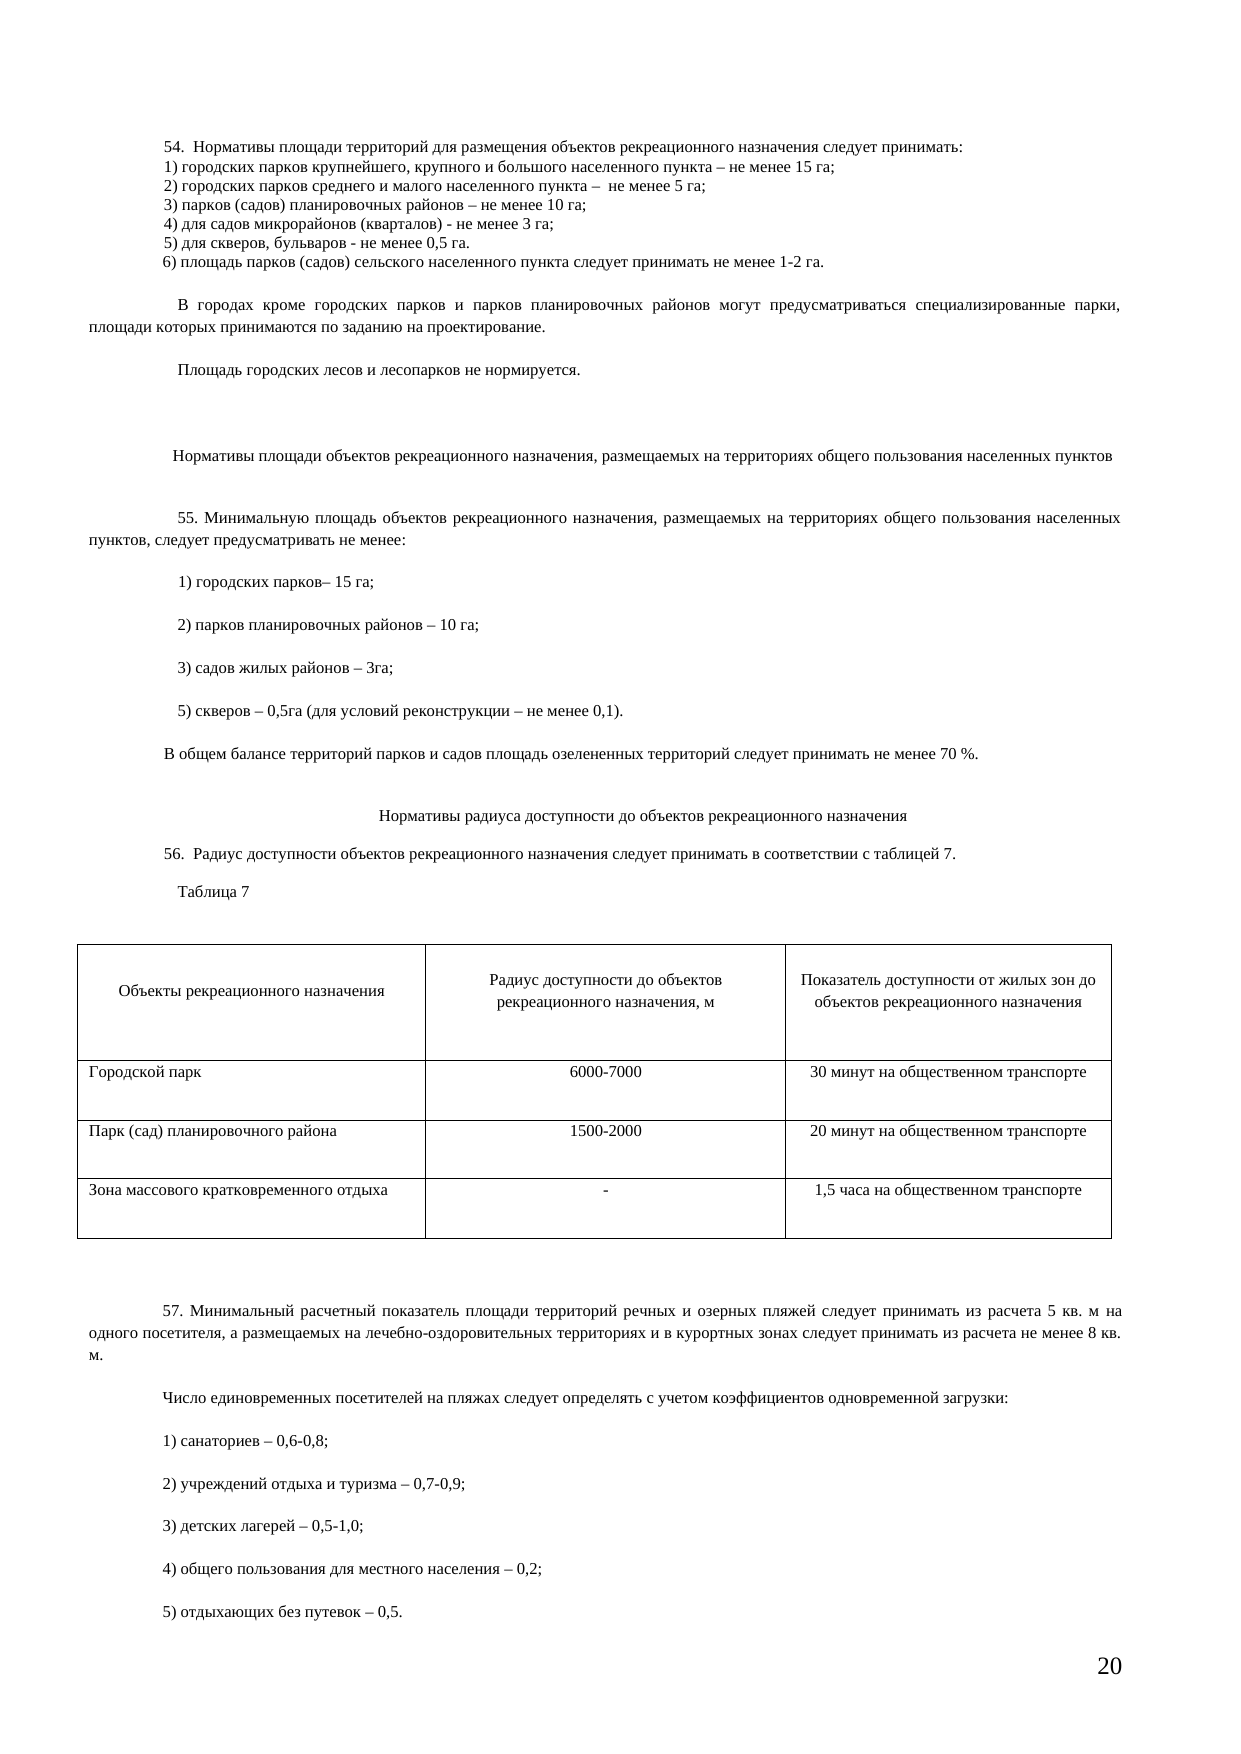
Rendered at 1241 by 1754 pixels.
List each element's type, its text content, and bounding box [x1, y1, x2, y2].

text 5) отдыхающих без путевок – 0,5. [89, 1602, 1122, 1621]
text 2) городских парков среднего и малого населенного пункта – не менее 5 га; [89, 176, 1122, 195]
text 5) для скверов, бульваров - не менее 0,5 га. [89, 233, 1122, 252]
text Число единовременных посетителей на пляжах следует определять с учетом коэффициентов одновременной загрузки: [89, 1388, 1122, 1407]
text В общем балансе территорий парков и садов площадь озелененных территорий следует принимать не менее 70 %. [89, 743, 1122, 763]
text 1) городских парков крупнейшего, крупного и большого населенного пункта – не менее 15 га; [89, 156, 1122, 176]
text 4) общего пользования для местного населения – 0,2; [89, 1559, 1122, 1578]
text 4) для садов микрорайонов (кварталов) - не менее 3 га; [89, 214, 1122, 233]
text 6) площадь парков (садов) сельского населенного пункта следует принимать не менее 1-. [89, 252, 1122, 271]
table_header Показатель доступности от жилых зон до объектов рекреационного назначения [786, 945, 1111, 1060]
text 3) детских лагерей – 0,5-1,0; [89, 1516, 1122, 1535]
text 55. Минимальную площадь объектов рекреационного назначения, размещаемых на территориях общего пользования населенных пунктов, следует предусматривать не менее: [89, 507, 1122, 549]
text 1) городских парков– 15 га; [89, 572, 1122, 591]
table_cell 1,5 часа на общественном транспорте [786, 1179, 1111, 1238]
table_cell 30 минут на общественном транспорте [786, 1061, 1111, 1120]
text Нормативы площади объектов рекреационного назначения, размещаемых на территориях общего пользования населенных пунктов [89, 446, 1122, 465]
text Таблица 7 [89, 882, 1122, 901]
text 2) учреждений отдыха и туризма – 0,7-0,9; [89, 1473, 1122, 1493]
text 2) парков планировочных районов – 10 га; [89, 615, 1122, 634]
text 5) скверов – 0,5га (для условий реконструкции – не менее 0,1). [89, 701, 1122, 720]
text 3) садов жилых районов – 3га; [89, 658, 1122, 677]
text В городах кроме городских парков и парков планировочных районов могут предусматриваться специализированные парки, площади которых принимаются по заданию на проектирование. [89, 295, 1122, 336]
text 54. Нормативы площади территорий для размещения объектов рекреационного назначения следует принимать: [89, 137, 1122, 156]
table_cell - [426, 1179, 785, 1238]
text Нормативы радиуса доступности до объектов рекреационного назначения [89, 806, 1122, 825]
table_cell Городской парк [78, 1061, 425, 1120]
table_header Радиус доступности до объектов рекреационного назначения, м [426, 945, 785, 1060]
text 57. Минимальный расчетный показатель площади территорий речных и озерных пляжей следует принимать из расчета 5 кв. м на одного посетителя, а размещаемых на лечебно-оздоровительных территориях и в курортных зонах следует принимать из расчета не менее 8 кв. м. [89, 1301, 1122, 1364]
table_header Объекты рекреационного назначения [78, 945, 425, 1060]
table_cell Зона массового кратковременного отдыха [78, 1179, 425, 1238]
text 1) санаториев – 0,6-0,8; [89, 1431, 1122, 1450]
table_cell Парк (сад) планировочного района [78, 1121, 425, 1178]
table_cell 1500-2000 [426, 1121, 785, 1178]
text Площадь городских лесов и лесопарков не нормируется. [89, 360, 1122, 379]
text 56. Радиус доступности объектов рекреационного назначения следует принимать в соответствии с таблицей 7. [89, 844, 1122, 863]
text 3) парков (садов) планировочных районов – не менее 10 га; [89, 195, 1122, 214]
table_cell 6000-7000 [426, 1061, 785, 1120]
table_cell 20 минут на общественном транспорте [786, 1121, 1111, 1178]
